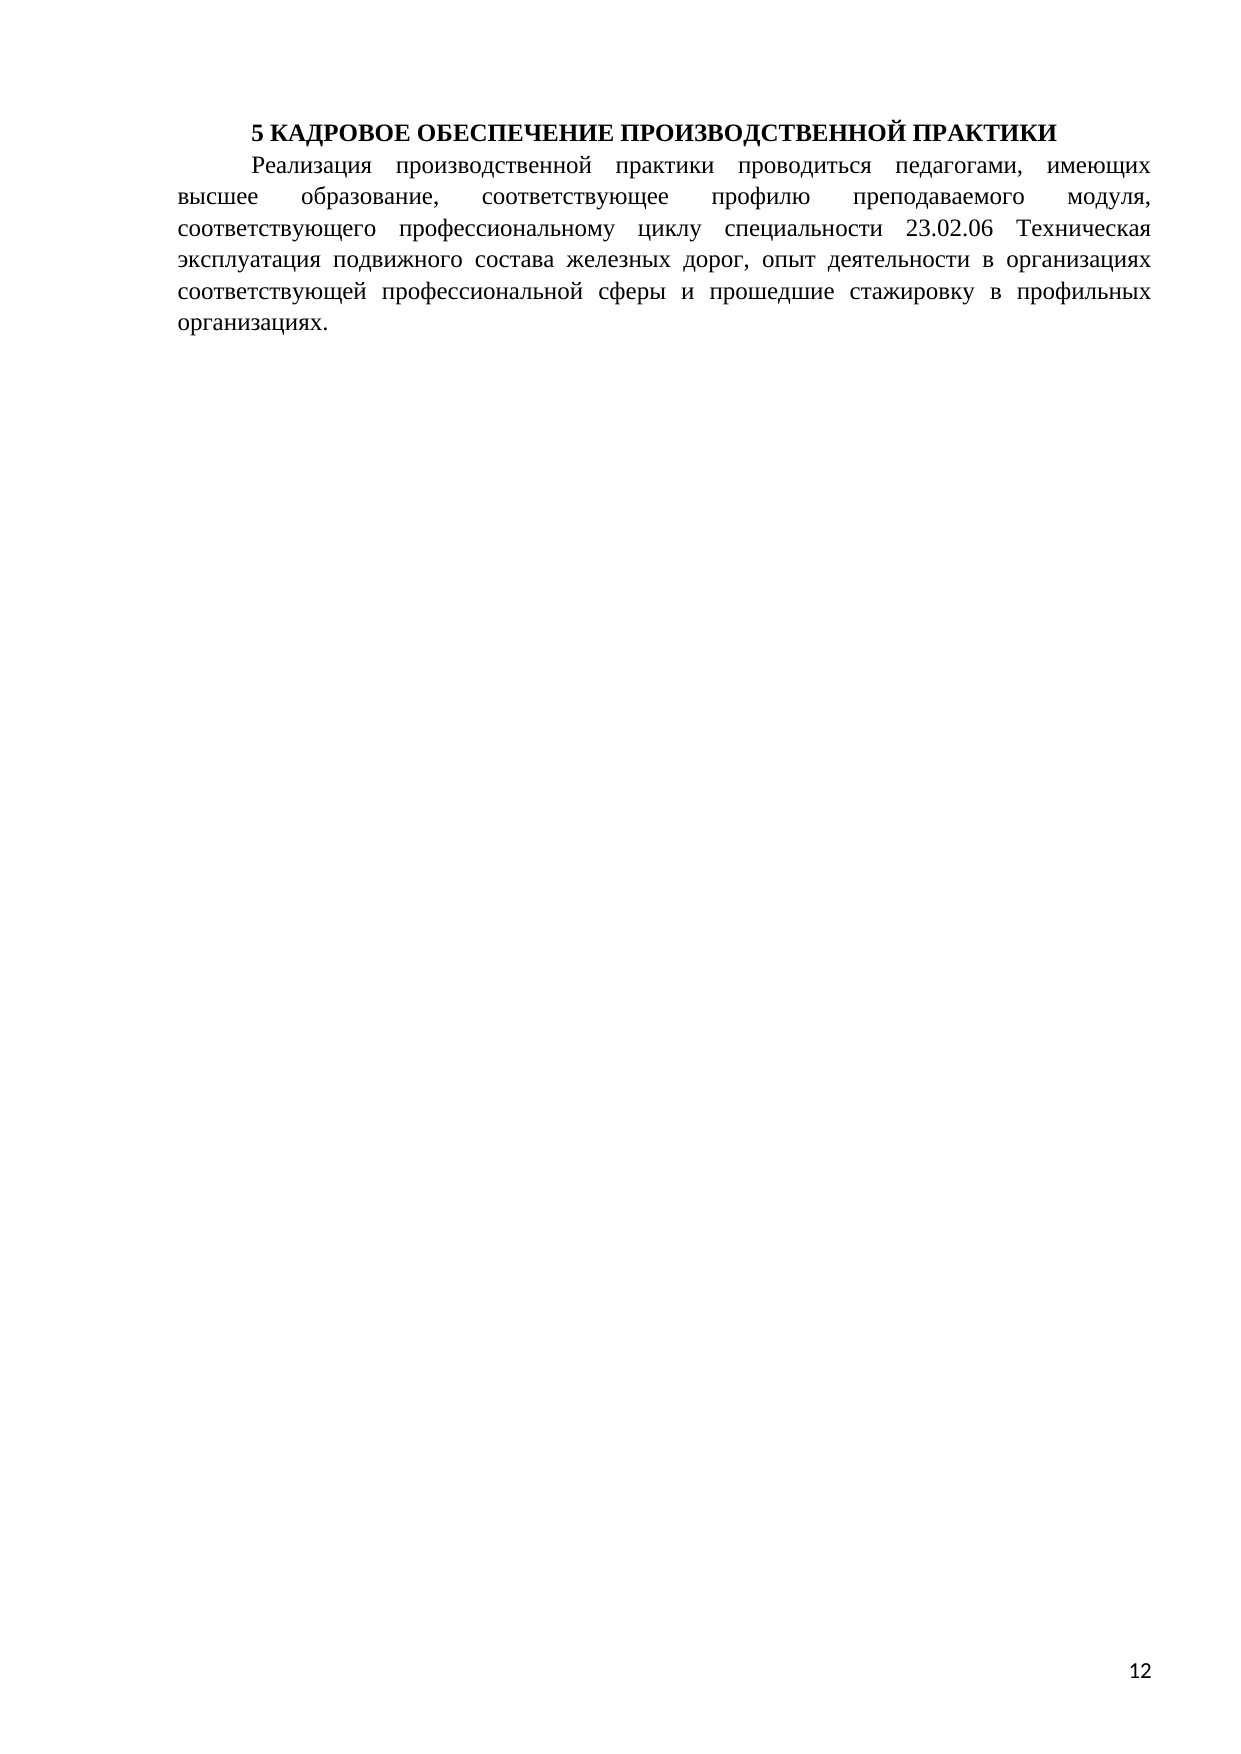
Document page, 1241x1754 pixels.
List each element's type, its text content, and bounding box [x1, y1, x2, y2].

text Реализация производственной практики проводиться педагогами, имеющих высшее образование, соответствующее профилю преподаваемого модуля, соответствующего профессиональному циклу специальности 23.02.06 Техническая эксплуатация подвижного состава железных дорог, опыт деятельности в организациях соответствующей профессиональной сферы и прошедшие стажировку в профильных организациях. [177, 150, 1152, 336]
text 5 КАДРОВОЕ ОБЕСПЕЧЕНИЕ ПРОИЗВОДСТВЕННОЙ ПРАКТИКИ [177, 118, 1152, 147]
